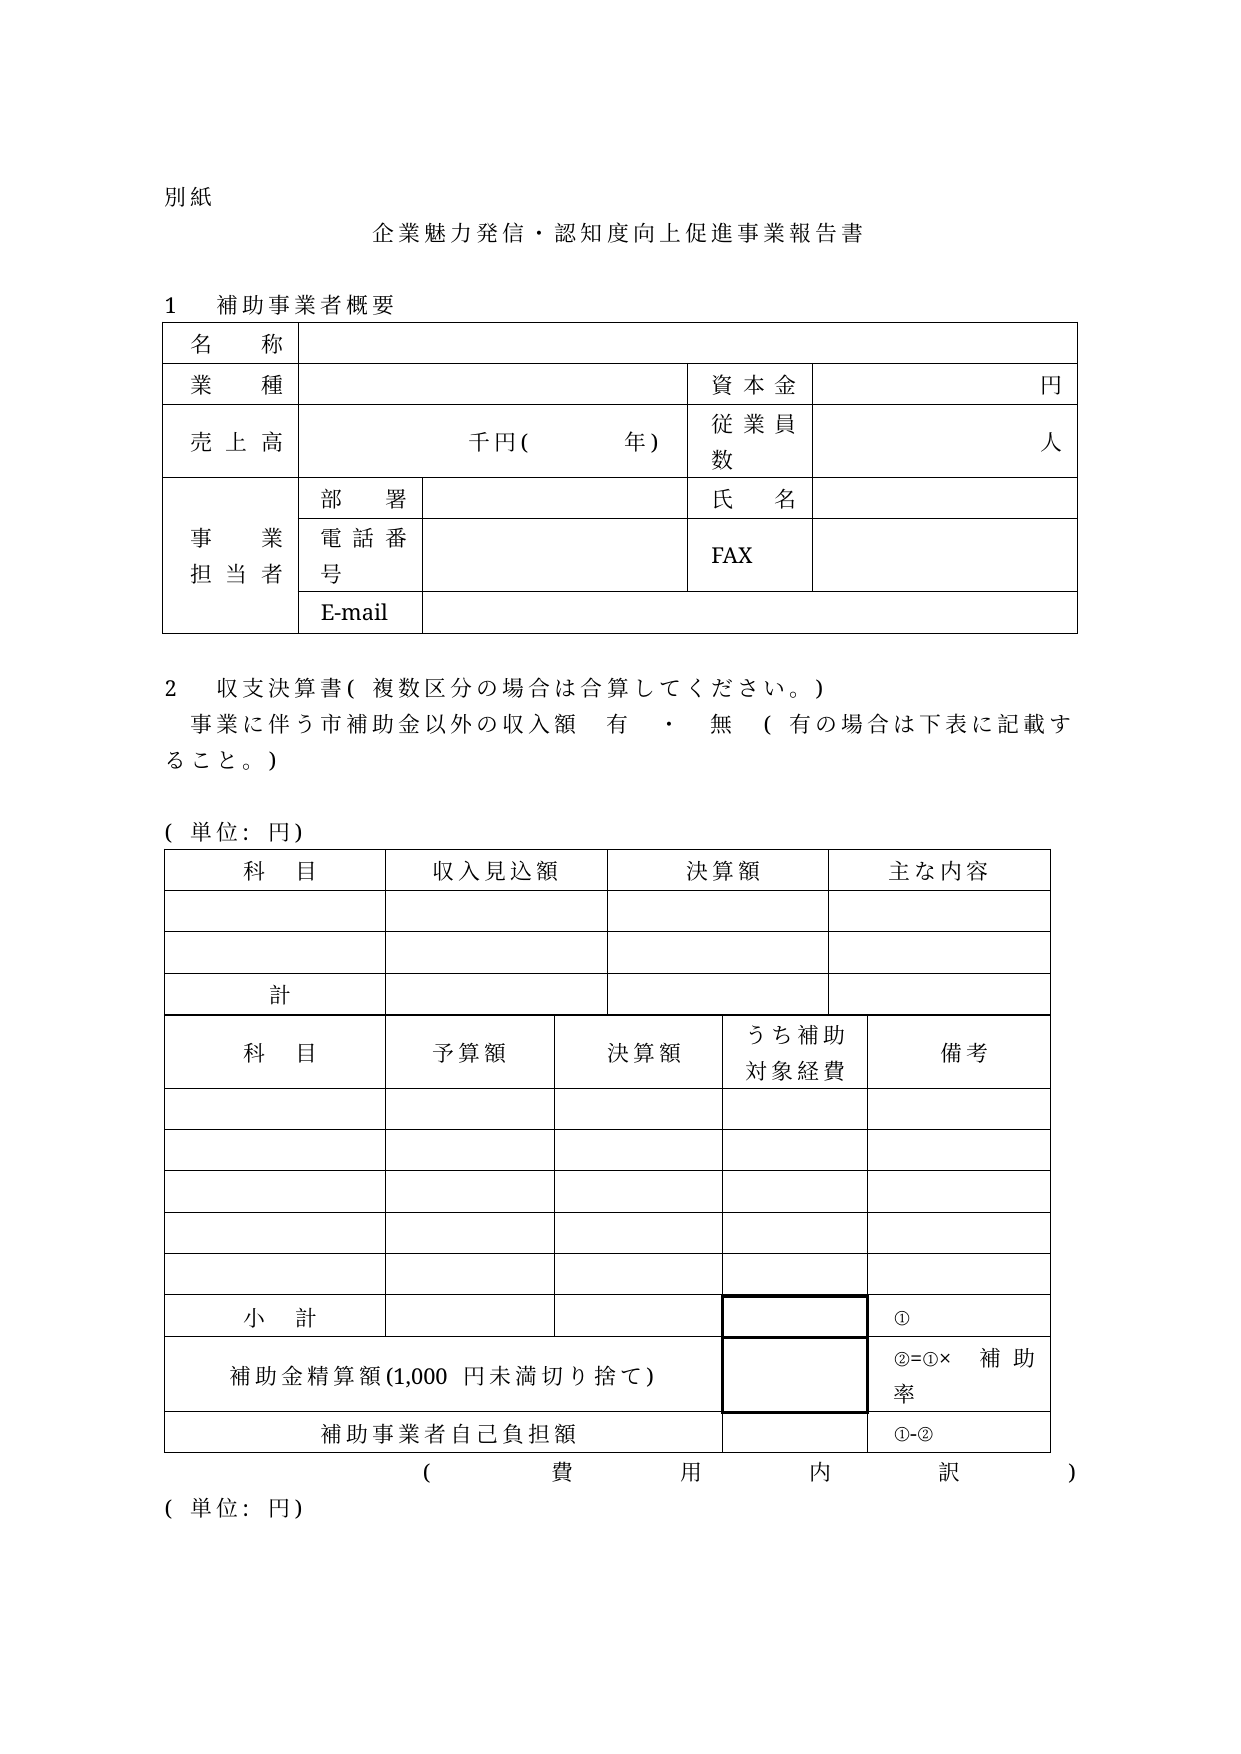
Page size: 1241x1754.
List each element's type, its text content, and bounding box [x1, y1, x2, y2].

table_cell [165, 1130, 385, 1170]
table_cell 電話番号 [299, 519, 422, 591]
text 1 補助事業者概要 [164, 286, 1076, 322]
table_cell [555, 1089, 722, 1129]
table_cell [165, 891, 385, 931]
table_cell 従業員数 [688, 405, 812, 477]
table_cell [423, 478, 687, 518]
table_header うち補助 対象経費 [723, 1016, 867, 1088]
table_cell [555, 1295, 721, 1336]
table_cell [829, 974, 1050, 1014]
table_cell [813, 478, 1077, 518]
table_cell 補助事業者自己負担額 [165, 1412, 722, 1452]
table_cell [868, 1089, 1050, 1129]
table_header 名称 [163, 323, 298, 363]
table_cell ②=①×補助率 [869, 1337, 1050, 1411]
text 企業魅力発信・認知度向上促進事業報告書 [164, 214, 1076, 250]
table_cell [299, 364, 687, 404]
table_cell [723, 1171, 867, 1212]
table_cell ①-② [868, 1412, 1050, 1452]
table_cell [608, 932, 828, 972]
table_cell [386, 1295, 554, 1336]
table_cell 売上高 [163, 405, 298, 477]
table_cell [829, 932, 1050, 972]
table_cell [829, 891, 1050, 931]
table_cell [723, 1254, 867, 1294]
table_cell ① [869, 1295, 1050, 1336]
table_cell 部署 [299, 478, 422, 518]
text (費用内訳) (単位:円) [164, 1453, 1076, 1524]
table_cell [165, 932, 385, 972]
table_header 科 目 [165, 850, 385, 890]
table_header 主な内容 [829, 850, 1050, 890]
table_header [299, 323, 1077, 363]
table_cell [165, 1171, 385, 1212]
table_cell [555, 1254, 722, 1294]
table_cell [165, 1089, 385, 1129]
table_cell [386, 1254, 554, 1294]
table_header 科 目 [165, 1016, 385, 1088]
table_cell [724, 1298, 866, 1336]
table_cell E-mail [299, 592, 422, 632]
table_cell [868, 1254, 1050, 1294]
table_cell [386, 1130, 554, 1170]
table_cell [386, 1171, 554, 1212]
table_cell 計 [165, 974, 385, 1014]
table_cell 円 [813, 364, 1077, 404]
table_cell [723, 1130, 867, 1170]
table_cell [724, 1339, 866, 1411]
table_cell [386, 1213, 554, 1253]
text 事業に伴う市補助金以外の収入額 有 ・ 無 (有の場合は下表に記載すること。) [164, 705, 1076, 777]
text (単位:円) [164, 777, 1076, 848]
table_cell [386, 974, 607, 1014]
table_header 収入見込額 [386, 850, 607, 890]
table_cell [723, 1414, 867, 1452]
table_cell 小 計 [165, 1295, 385, 1336]
table_cell 業種 [163, 364, 298, 404]
table_cell 千円( 年) [299, 405, 687, 477]
table_cell 氏名 [688, 478, 812, 518]
table_cell [555, 1213, 722, 1253]
table_cell 補助金精算額(1,000円未満切り捨て) [165, 1337, 721, 1411]
table_cell [165, 1254, 385, 1294]
table_cell [723, 1213, 867, 1253]
table_cell 事業 担当者 [163, 478, 298, 632]
table_cell [608, 891, 828, 931]
table_cell [868, 1213, 1050, 1253]
table_cell [423, 592, 1077, 632]
table_cell [608, 974, 828, 1014]
table_cell [386, 891, 607, 931]
text 2 収支決算書(複数区分の場合は合算してください。) [164, 669, 1076, 705]
table_header 予算額 [386, 1016, 554, 1088]
table_cell [723, 1089, 867, 1129]
table_cell [386, 932, 607, 972]
table_cell [165, 1213, 385, 1253]
table_cell [386, 1089, 554, 1129]
table_cell [813, 519, 1077, 591]
table_cell [555, 1130, 722, 1170]
table_cell [423, 519, 687, 591]
table_header 決算額 [555, 1016, 722, 1088]
table_cell FAX [688, 519, 812, 591]
table_cell 人 [813, 405, 1077, 477]
table_cell [868, 1171, 1050, 1212]
table_cell [555, 1171, 722, 1212]
table_cell 資本金 [688, 364, 812, 404]
table_header 決算額 [608, 850, 828, 890]
table_header 備考 [868, 1016, 1050, 1088]
table_cell [868, 1130, 1050, 1170]
text 別紙 [164, 178, 1076, 214]
